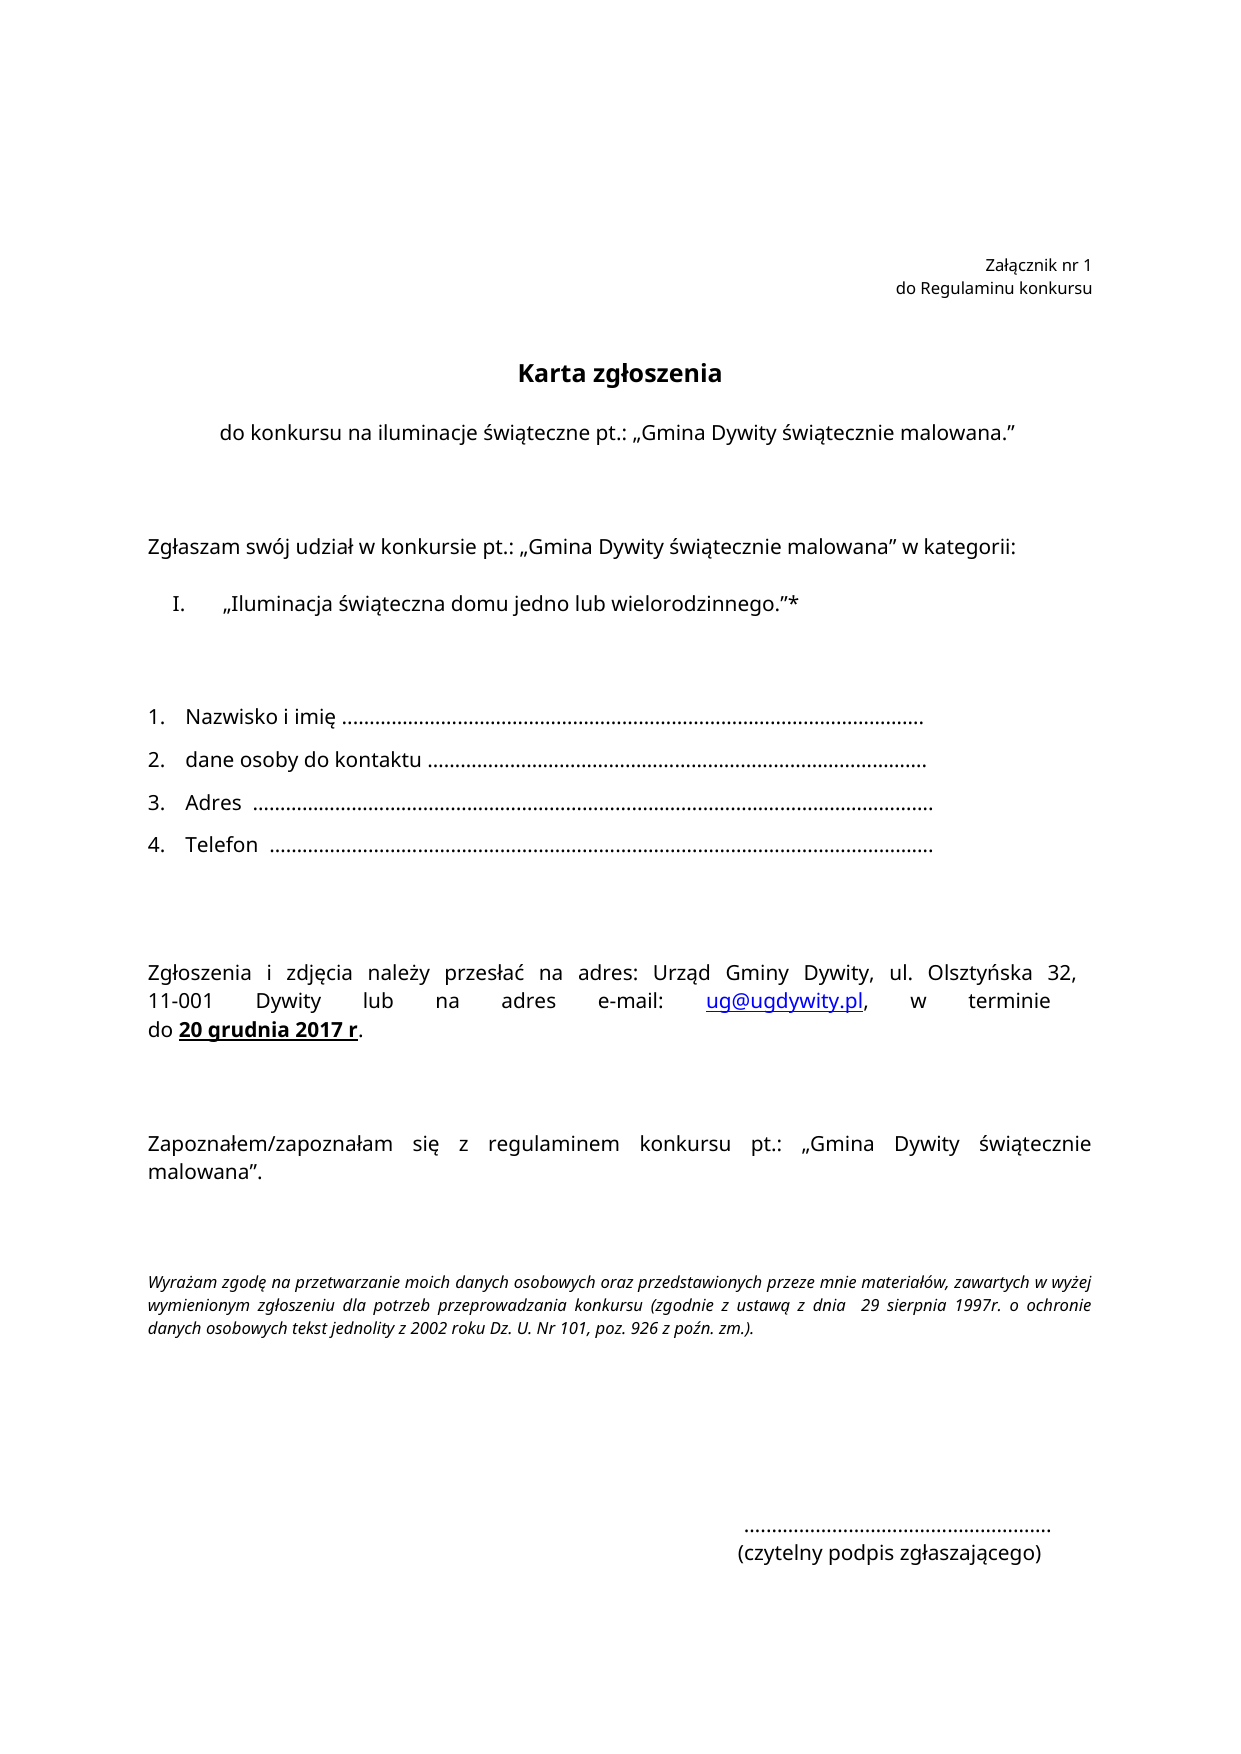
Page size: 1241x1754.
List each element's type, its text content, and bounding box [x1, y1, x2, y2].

text Zgłoszenia i zdjęcia należy przesłać na adres: Urząd Gminy Dywity, ul. Olsztyńska 32, 11-001 Dywity lub na adres e-mail: ug@ugdywity.pl, w terminie do 20 grudnia 2017 r. [148, 958, 1093, 1043]
list Adres ……………………………………………………………………………………………………………. [148, 788, 1093, 816]
list Telefon …………………………………………………………………………………………………………. [148, 830, 1093, 859]
text Zapoznałem/zapoznałam się z regulaminem konkursu pt.: „Gmina Dywity świątecznie malowana”. [148, 1129, 1093, 1186]
text Załącznik nr 1 [679, 254, 1093, 276]
text Zgłaszam swój udział w konkursie pt.: „Gmina Dywity świątecznie malowana” w kategorii: [148, 532, 1093, 560]
text ….……………………………………………. [738, 1510, 1093, 1538]
text Karta zgłoszenia [148, 356, 1093, 390]
list „Iluminacja świąteczna domu jedno lub wielorodzinnego.”* [185, 589, 1093, 617]
list Nazwisko i imię ...…………………………………………………………………………………………. [148, 702, 1093, 731]
text Wyrażam zgodę na przetwarzanie moich danych osobowych oraz przedstawionych przeze mnie materiałów, zawartych w wyżej wymienionym zgłoszeniu dla potrzeb przeprowadzania konkursu (zgodnie z ustawą z dnia 29 sierpnia 1997r. o ochronie danych osobowych tekst jednolity z 2002 roku Dz. U. Nr 101, poz. 926 z poźn. zm.). [148, 1271, 1093, 1339]
text (czytelny podpis zgłaszającego) [664, 1538, 1093, 1567]
text do Regulaminu konkursu [694, 276, 1093, 299]
list dane osoby do kontaktu ………………………………………………………………………………. [148, 745, 1093, 773]
text do konkursu na iluminacje świąteczne pt.: „Gmina Dywity świątecznie malowana.” [148, 418, 1093, 475]
